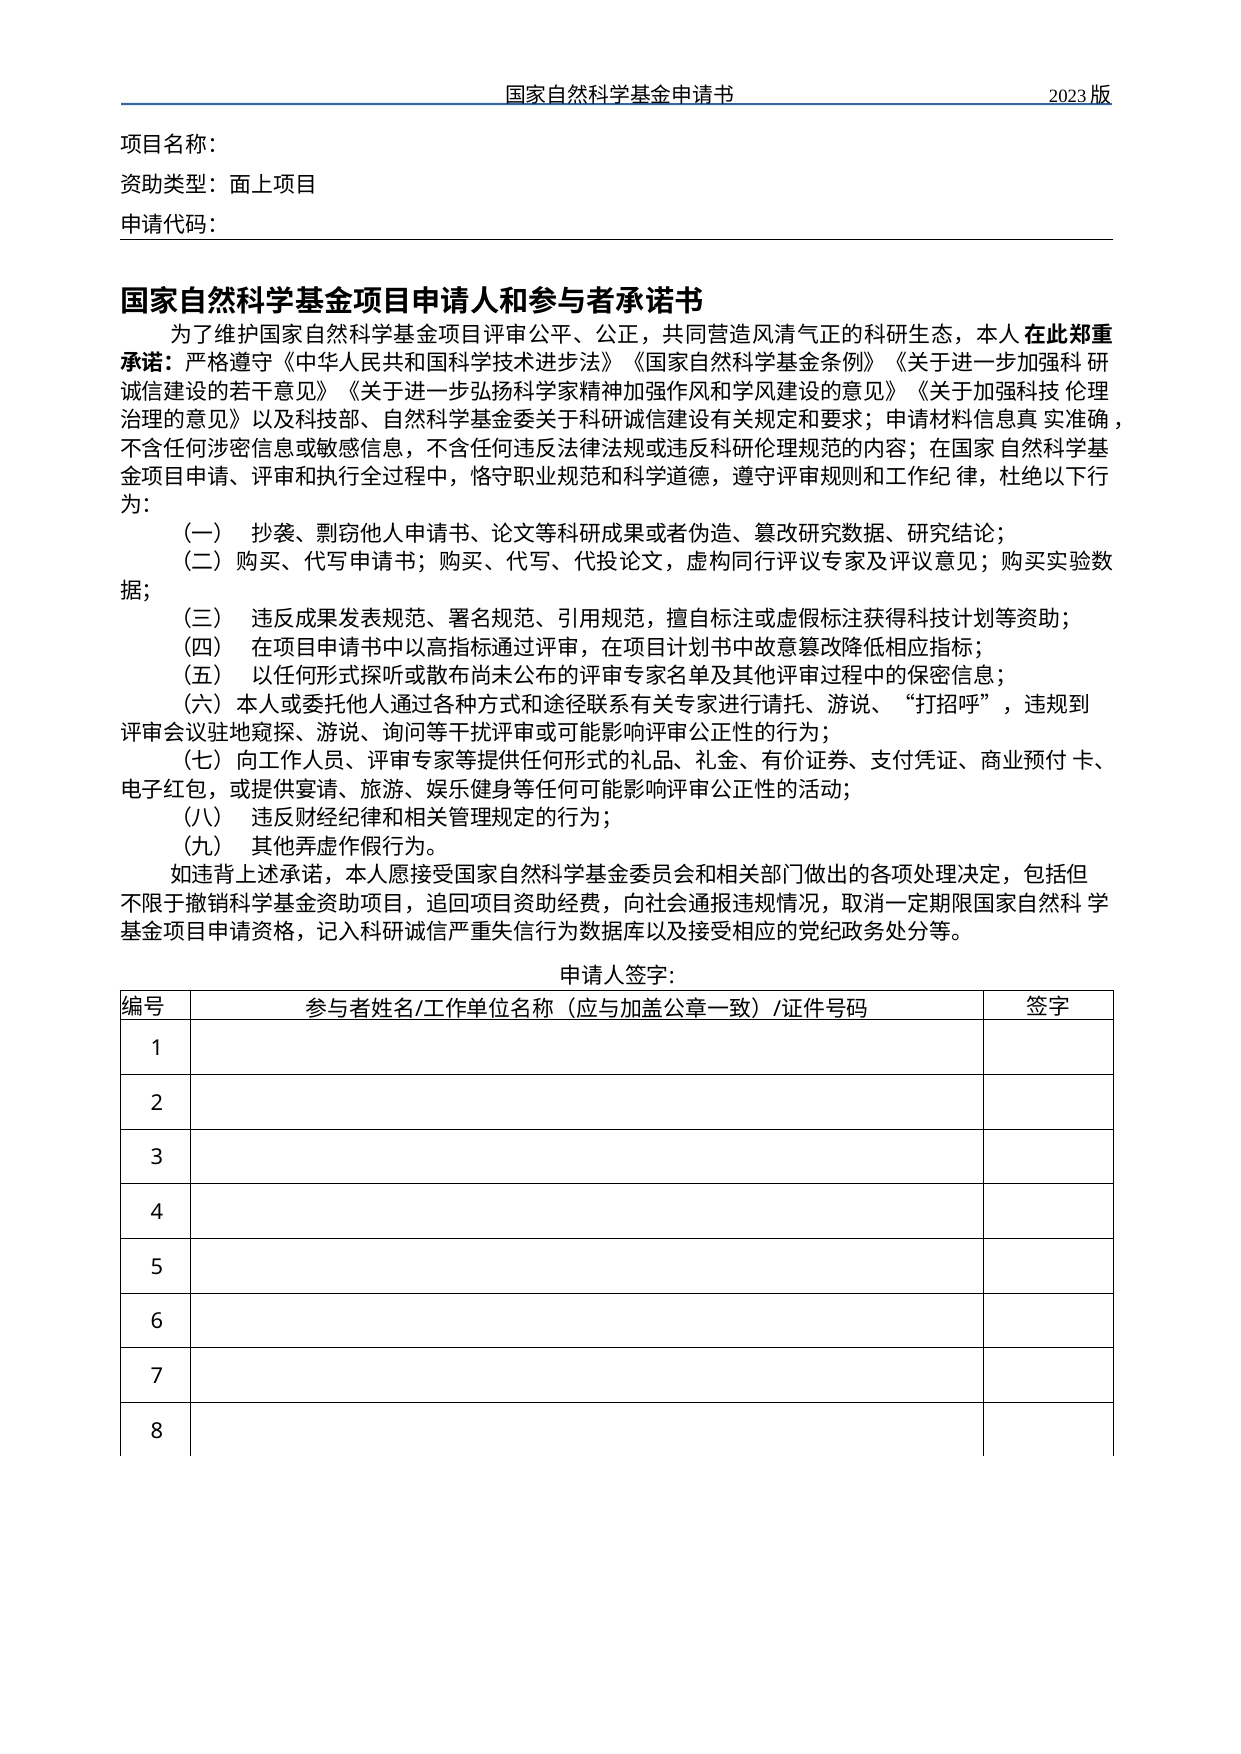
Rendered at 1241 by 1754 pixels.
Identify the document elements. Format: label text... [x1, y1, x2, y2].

table_cell [984, 1130, 1113, 1183]
table_cell 7 [121, 1348, 190, 1402]
table_cell [191, 1020, 983, 1074]
text （五） 以任何形式探听或散布尚未公布的评审专家名单及其他评审过程中的保密信息； [120, 661, 1113, 689]
text 申请人签字: [120, 960, 1113, 989]
text 资助类型：面上项目 [120, 167, 1113, 199]
text （二） 购买、代写申请书；购买、代写、代投论文，虚构同行评议专家及评议意见；购买实验数 据； [120, 547, 1113, 604]
table_cell [191, 1348, 983, 1402]
table_cell [984, 1239, 1113, 1292]
text 为了维护国家自然科学基金项目评审公平、公正，共同营造风清气正的科研生态，本人在此郑重 承诺：严格遵守《中华人民共和国科学技术进步法》《国家自然科学基金条例》《关于进一步加强科 研诚信建设的若干意见》《关于进一步弘扬科学家精神加强作风和学风建设的意见》《关于加强科技 伦理治理的意见》以及科技部、自然科学基金委关于科研诚信建设有关规定和要求；申请材料信息真 实准确，不含任何涉密信息或敏感信息，不含任何违反法律法规或违反科研伦理规范的内容；在国家 自然科学基金项目申请、评审和执行全过程中，恪守职业规范和科学道德，遵守评审规则和工作纪 律，杜绝以下行为： [120, 319, 1113, 519]
table_cell [191, 1403, 983, 1456]
table_cell [984, 1348, 1113, 1402]
table_header 签字 [984, 991, 1113, 1019]
table_header 参与者姓名/工作单位名称（应与加盖公章一致）/证件号码 [191, 991, 983, 1019]
table_cell 2 [121, 1075, 190, 1128]
table_cell [984, 1403, 1113, 1456]
table_cell [984, 1184, 1113, 1238]
text （一） 抄袭、剽窃他人申请书、论文等科研成果或者伪造、篡改研究数据、研究结论； [120, 519, 1113, 547]
text 项目名称： [120, 127, 1113, 159]
table_cell 6 [121, 1294, 190, 1347]
text 如违背上述承诺，本人愿接受国家自然科学基金委员会和相关部门做出的各项处理决定，包括但 不限于撤销科学基金资助项目，追回项目资助经费，向社会通报违规情况，取消一定期限国家自然科 学基金项目申请资格，记入科研诚信严重失信行为数据库以及接受相应的党纪政务处分等。 [120, 860, 1113, 945]
text （七） 向工作人员、评审专家等提供任何形式的礼品、礼金、有价证券、支付凭证、商业预付 卡、电子红包，或提供宴请、旅游、娱乐健身等任何可能影响评审公正性的活动； [120, 746, 1113, 803]
text （八） 违反财经纪律和相关管理规定的行为； [120, 803, 1113, 831]
table_cell [191, 1184, 983, 1238]
table_cell 1 [121, 1020, 190, 1074]
table_cell [191, 1075, 983, 1128]
text （四） 在项目申请书中以高指标通过评审，在项目计划书中故意篡改降低相应指标； [120, 632, 1113, 661]
text （九） 其他弄虚作假行为。 [120, 831, 1113, 860]
text （三） 违反成果发表规范、署名规范、引用规范，擅自标注或虚假标注获得科技计划等资助； [120, 604, 1113, 632]
table_cell [191, 1294, 983, 1347]
table_header 编号 [121, 991, 190, 1019]
table_cell 8 [121, 1403, 190, 1456]
table_cell 5 [121, 1239, 190, 1292]
table_cell [984, 1075, 1113, 1128]
text 申请代码： [120, 207, 1113, 239]
table_cell 4 [121, 1184, 190, 1238]
table_cell 3 [121, 1130, 190, 1183]
text （六） 本人或委托他人通过各种方式和途径联系有关专家进行请托、游说、“打招呼”，违规到 评审会议驻地窥探、游说、询问等干扰评审或可能影响评审公正性的行为； [120, 689, 1113, 746]
table_cell [984, 1020, 1113, 1074]
table_cell [984, 1294, 1113, 1347]
text 国家自然科学基金项目申请人和参与者承诺书 [120, 277, 1113, 319]
table_cell [191, 1239, 983, 1292]
table_cell [191, 1130, 983, 1183]
